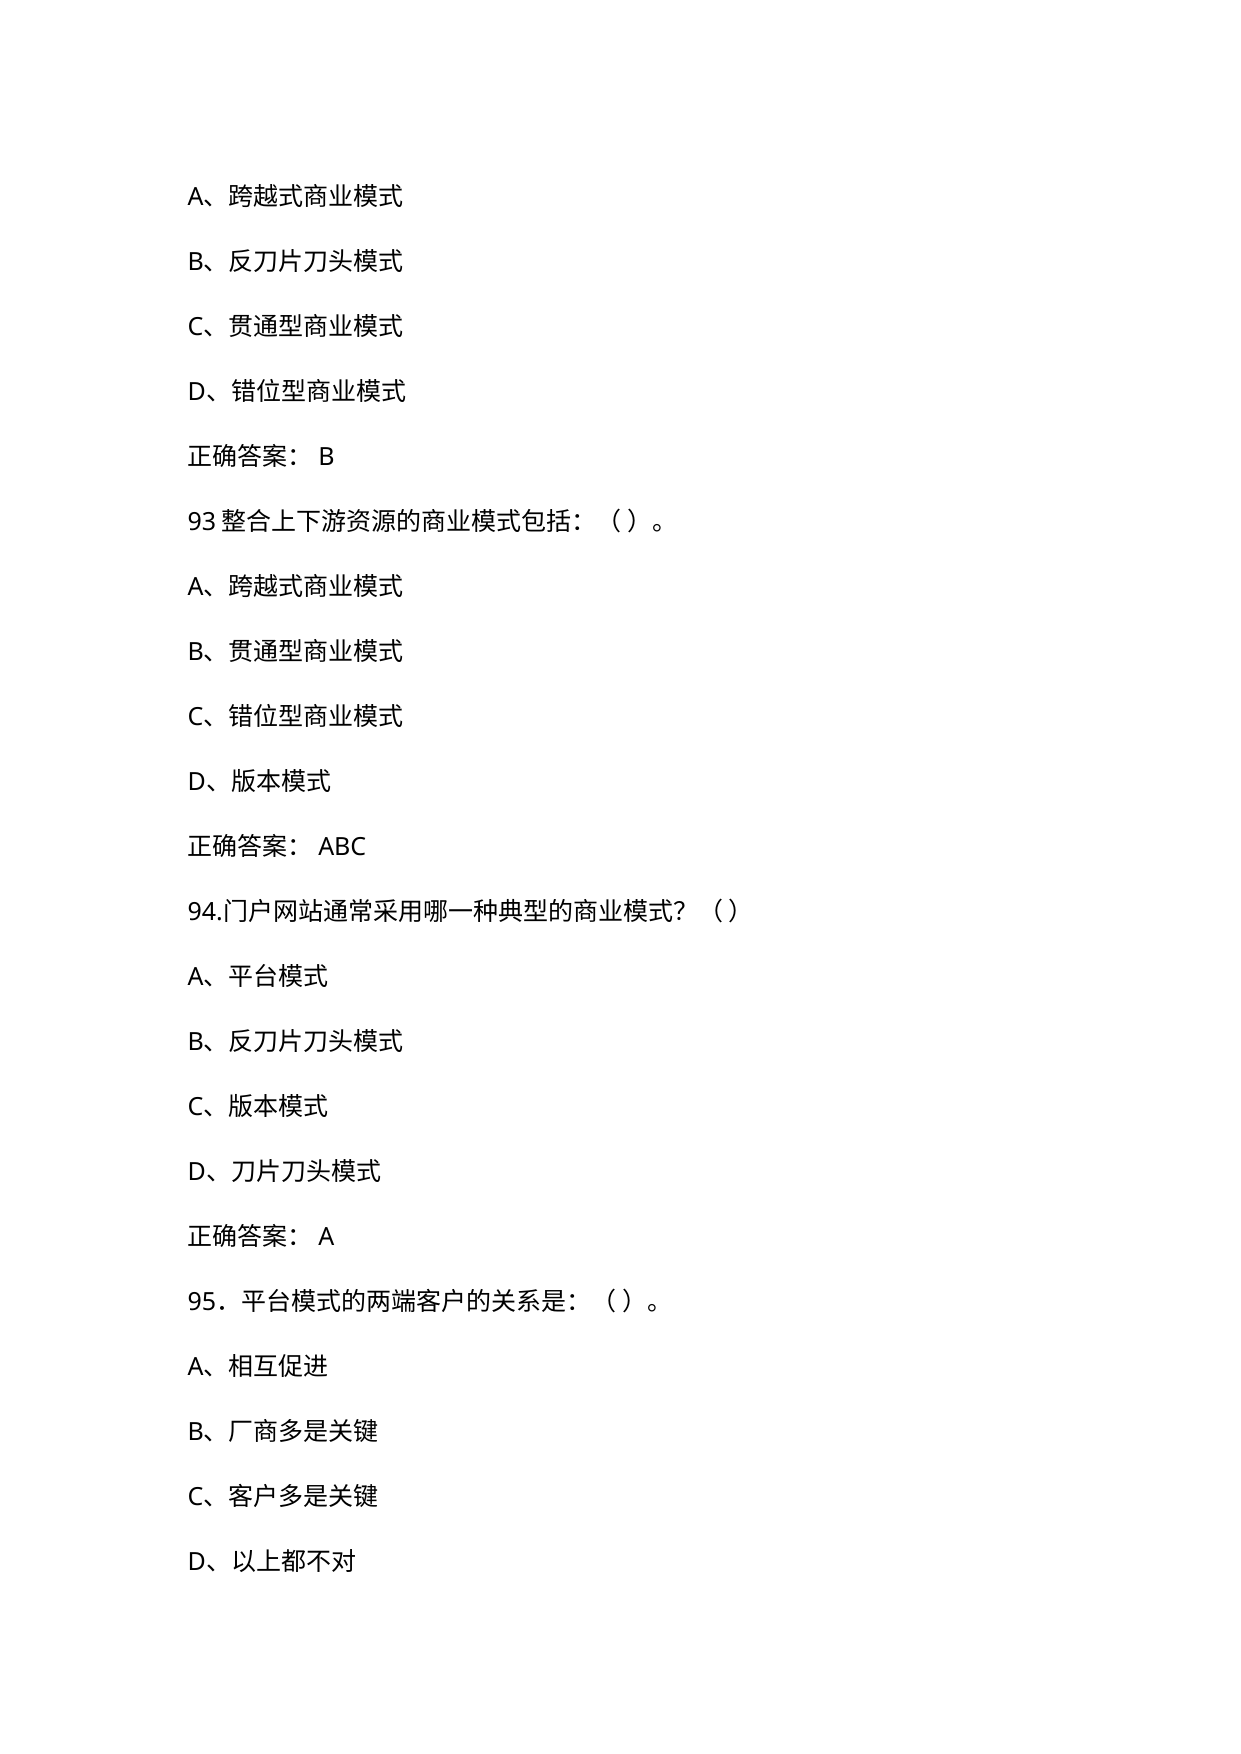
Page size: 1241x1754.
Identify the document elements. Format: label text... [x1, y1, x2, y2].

text B、贯通型商业模式 [187, 617, 1053, 682]
text D、版本模式 [187, 747, 1053, 812]
text C、错位型商业模式 [187, 682, 1053, 747]
text 94.门户网站通常采用哪一种典型的商业模式？（ ） [187, 877, 1053, 942]
text B、反刀片刀头模式 [187, 227, 1053, 292]
text A、平台模式 [187, 942, 1053, 1007]
text A、跨越式商业模式 [187, 162, 1053, 227]
text B、厂商多是关键 [187, 1397, 1053, 1462]
text 正确答案： ABC [187, 812, 1053, 877]
text D、错位型商业模式 [187, 357, 1053, 422]
text A、相互促进 [187, 1332, 1053, 1397]
text D、以上都不对 [187, 1527, 1053, 1592]
text C、贯通型商业模式 [187, 292, 1053, 357]
text C、版本模式 [187, 1072, 1053, 1137]
text C、客户多是关键 [187, 1462, 1053, 1527]
text B、反刀片刀头模式 [187, 1007, 1053, 1072]
text 93整合上下游资源的商业模式包括：（ ）。 [187, 487, 1053, 552]
text D、刀片刀头模式 [187, 1137, 1053, 1202]
text A、跨越式商业模式 [187, 552, 1053, 617]
text 正确答案： A [187, 1202, 1053, 1267]
text 95．平台模式的两端客户的关系是：（ ）。 [187, 1267, 1053, 1332]
text 正确答案： B [187, 422, 1053, 487]
